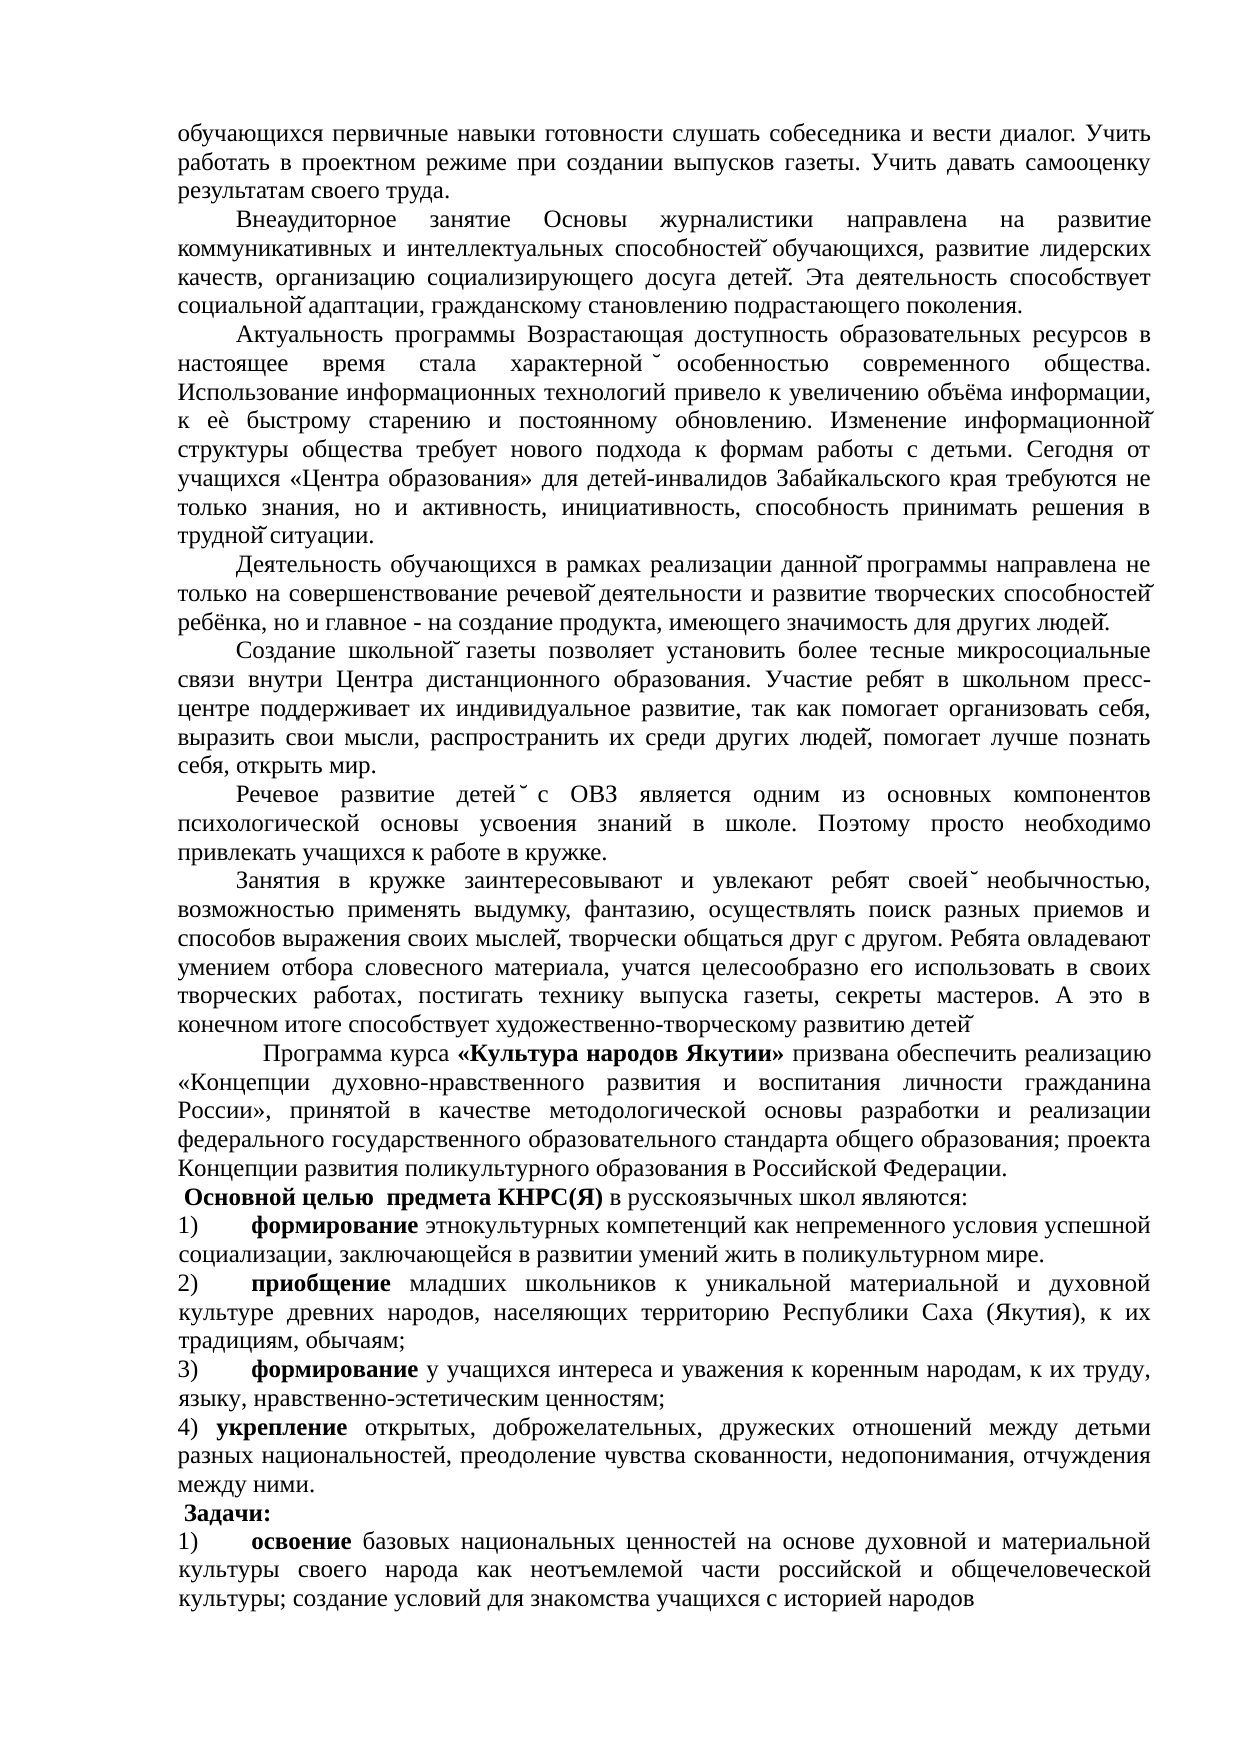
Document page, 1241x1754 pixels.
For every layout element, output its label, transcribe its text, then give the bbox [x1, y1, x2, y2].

list формирование у учащихся интереса и уважения к коренным народам, к их труду, языку, нравственно-эстетическим ценностям; [177, 1354, 1152, 1412]
text 4) укрепление открытых, доброжелательных, дружеских отношений между детьми разных национальностей, преодоление чувства скованности, недопонимания, отчуждения между ними. [177, 1412, 1152, 1498]
text Деятельность обучающихся в рамках реализации данной̆ программы направлена не только на совершенствование речевой̆ деятельности и развитие творческих способностей̆ ребёнка, но и главное - на создание продукта, имеющего значимость для других людей̆. [177, 549, 1152, 636]
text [177, 118, 1152, 204]
text Внеаудиторное занятие Основы журналистики направлена на развитие коммуникативных и интеллектуальных способностей̆ обучающихся, развитие лидерских качеств, организацию социализирующего досуга детей̆. Эта деятельность способствует социальной̆ адаптации, гражданскому становлению подрастающего поколения. [177, 204, 1152, 319]
text Основной целью предмета КНРС(Я) в русскоязычных школ являются: [177, 1182, 1152, 1211]
text Занятия в кружке заинтересовывают и увлекают ребят своей̆ необычностью, возможностью применять выдумку, фантазию, осуществлять поиск разных приемов и способов выражения своих мыслей̆, творчески общаться друг с другом. Ребята овладевают умением отбора словесного материала, учатся целесообразно его использовать в своих творческих работах, постигать технику выпуска газеты, секреты мастеров. А это в конечном итоге способствует художественно-творческому развитию детей̆ [177, 866, 1152, 1038]
text Речевое развитие детей̆ с ОВЗ является одним из основных компонентов психологической основы усвоения знаний в школе. Поэтому просто необходимо привлекать учащихся к работе в кружке. [177, 779, 1152, 866]
list освоение базовых национальных ценностей на основе духовной и материальной культуры своего народа как неотъемлемой части российской и общечеловеческой культуры; создание условий для знакомства учащихся с историей народов [177, 1527, 1152, 1611]
list приобщение младших школьников к уникальной материальной и духовной культуре древних народов, населяющих территорию Республики Саха (Якутия), к их традициям, обычаям; [177, 1268, 1152, 1354]
text Задачи: [177, 1498, 1152, 1527]
text Создание школьной̆ газеты позволяет установить более тесные микросоциальные связи внутри Центра дистанционного образования. Участие ребят в школьном пресс-центре поддерживает их индивидуальное развитие, так как помогает организовать себя, выразить свои мысли, распространить их среди других людей̆, помогает лучше познать себя, открыть мир. [177, 636, 1152, 779]
list формирование этнокультурных компетенций как непременного условия успешной социализации, заключающейся в развитии умений жить в поликультурном мире. [177, 1211, 1152, 1268]
text Актуальность программы Возрастающая доступность образовательных ресурсов в настоящее время стала характерной̆ особенностью современного общества. Использование информационных технологий привело к увеличению объёма информации, к еѐ быстрому старению и постоянному обновлению. Изменение информационной̆ структуры общества требует нового подхода к формам работы с детьми. Сегодня от учащихся «Центра образования» для детей-инвалидов Забайкальского края требуются не только знания, но и активность, инициативность, способность принимать решения в трудной̆ ситуации. [177, 319, 1152, 549]
text Программа курса «Культура народов Якутии» призвана обеспечить реализацию «Концепции духовно-нравственного развития и воспитания личности гражданина России», принятой в качестве методологической основы разработки и реализации федерального государственного образовательного стандарта общего образования; проекта Концепции развития поликультурного образования в Российской Федерации. [177, 1038, 1152, 1182]
